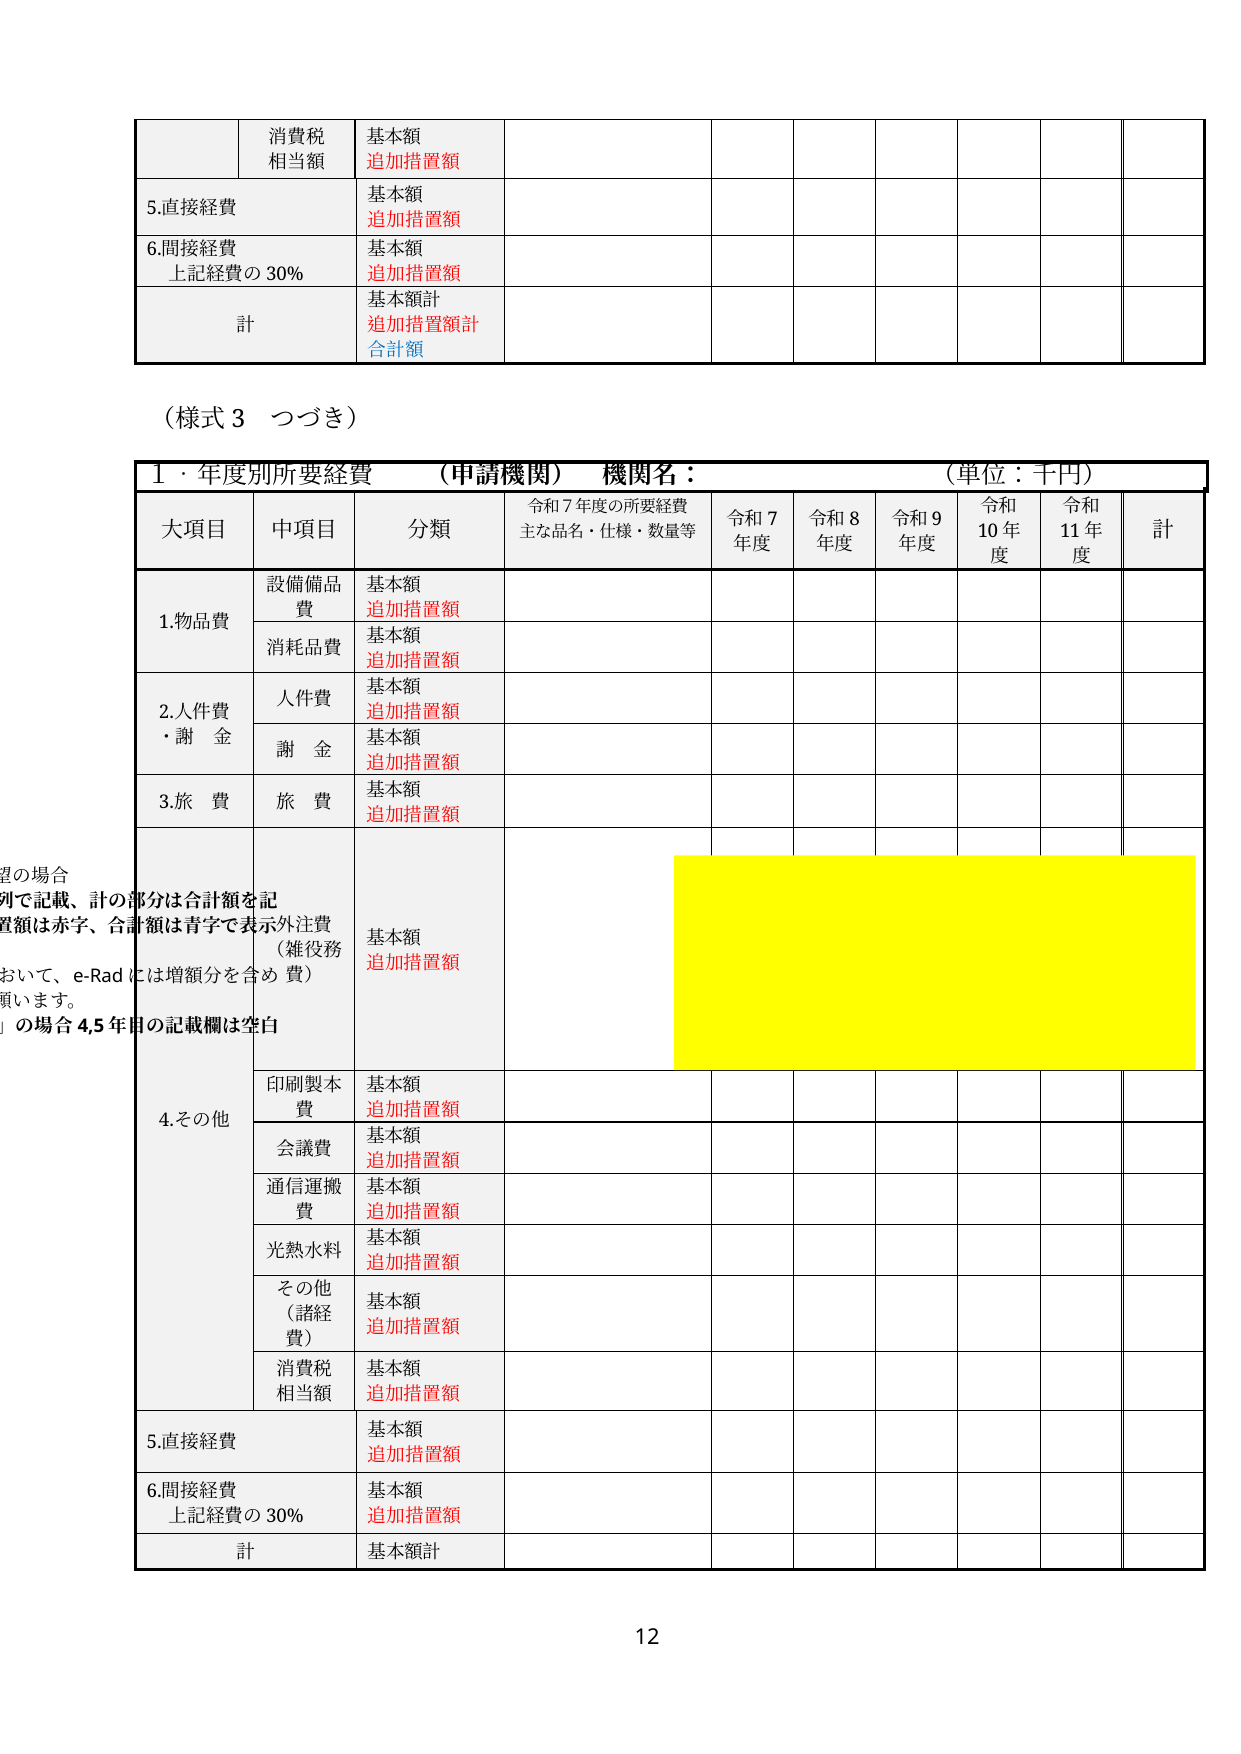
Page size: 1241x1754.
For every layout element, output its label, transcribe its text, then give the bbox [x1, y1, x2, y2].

table_cell [958, 120, 1040, 178]
table_cell [1041, 287, 1121, 362]
table_cell [876, 828, 957, 855]
table_cell [505, 1276, 711, 1351]
table_cell 会議費 [254, 1123, 354, 1172]
table_cell 基本額 追加措置額 [355, 673, 504, 723]
table_cell [1041, 1123, 1121, 1172]
table_cell [794, 1534, 875, 1568]
table_cell [794, 1174, 875, 1223]
table_cell [505, 287, 711, 362]
table_cell [958, 1123, 1040, 1172]
table_cell [876, 287, 957, 362]
table_cell [712, 1473, 793, 1533]
table_cell [505, 775, 711, 827]
table_cell [1124, 828, 1203, 1070]
table_cell [958, 1411, 1040, 1472]
table_cell [1041, 1174, 1121, 1223]
table_cell [1124, 1225, 1203, 1274]
table_cell 基本額 追加措置額 [355, 724, 504, 774]
table_cell [958, 724, 1040, 774]
table_cell [1124, 673, 1203, 723]
table_cell [712, 1276, 793, 1351]
table_cell 令和8年度 [794, 493, 875, 568]
table_cell [958, 571, 1040, 621]
table_cell [958, 179, 1040, 234]
table_cell [505, 1174, 711, 1223]
table_cell [505, 622, 711, 672]
table_cell [958, 287, 1040, 362]
table_cell [712, 120, 793, 178]
table_cell [1124, 1123, 1203, 1172]
table_header １．年度別所要経費 （申請機関） 機関名： （単位：千円） [137, 464, 1206, 490]
table_cell [876, 571, 957, 621]
table_cell [712, 828, 793, 855]
table_cell 6.間接経費 上記経費の30% [137, 1473, 356, 1533]
table_cell 基本額 追加措置額 [355, 1123, 504, 1172]
table_cell [876, 673, 957, 723]
table_cell [1124, 571, 1203, 621]
table_cell 通信運搬費 [254, 1174, 354, 1223]
table_cell [958, 828, 1040, 855]
table_cell 基本額 追加措置額 [355, 622, 504, 672]
table_cell [876, 1123, 957, 1172]
table_cell [505, 1411, 711, 1472]
table_cell [1041, 1225, 1121, 1274]
table_cell [505, 1123, 711, 1172]
table_cell [712, 1352, 793, 1410]
table_cell 令和11年度 [1041, 493, 1121, 568]
table_cell [1124, 287, 1203, 362]
table_cell 4.その他 [137, 828, 253, 1410]
table_cell 印刷製本費 [254, 1071, 354, 1121]
table_cell 計 [1124, 493, 1203, 568]
table_cell [876, 236, 957, 286]
table_cell 謝 金 [254, 724, 354, 774]
table_cell 基本額 追加措置額 [355, 775, 504, 827]
text （様式3 つづき） [150, 399, 1144, 435]
table_cell [712, 622, 793, 672]
table_cell [794, 1225, 875, 1274]
table_cell [712, 236, 793, 286]
table_cell 基本額 追加措置額 [355, 1225, 504, 1274]
table_cell [1041, 1473, 1121, 1533]
table_cell 基本額 追加措置額 [357, 1473, 504, 1533]
table_cell [876, 1411, 957, 1472]
table_cell [505, 828, 711, 1070]
table_cell [794, 622, 875, 672]
table_cell 1.物品費 [137, 571, 253, 672]
table_cell [505, 571, 711, 621]
table_cell [958, 673, 1040, 723]
table_cell 基本額 追加措置額 [357, 179, 504, 234]
table_cell [1124, 724, 1203, 774]
table_cell [505, 120, 711, 178]
table_cell 基本額 追加措置額 [355, 1071, 504, 1121]
table_cell [794, 236, 875, 286]
table_cell 5.直接経費 [137, 1411, 356, 1472]
table_cell [712, 287, 793, 362]
table_cell 計 [137, 1534, 356, 1568]
table_cell 令和10年度 [958, 493, 1040, 568]
table_cell [1124, 1534, 1203, 1568]
table_cell [1041, 828, 1121, 855]
table_cell [794, 1123, 875, 1172]
table_cell 基本額 追加措置額 [357, 236, 504, 286]
table_cell [1041, 179, 1121, 234]
table_cell [712, 1071, 793, 1121]
table_cell [505, 724, 711, 774]
table_cell [712, 179, 793, 234]
table_cell [958, 1225, 1040, 1274]
table_cell [794, 287, 875, 362]
table_cell 6.間接経費 上記経費の30% [137, 236, 356, 286]
table_cell 消費税 相当額 [254, 1352, 354, 1410]
table_cell 基本額 追加措置額 [355, 1174, 504, 1223]
table_cell [794, 571, 875, 621]
table_cell [1124, 1411, 1203, 1472]
table_cell [1041, 724, 1121, 774]
table_cell [712, 1123, 793, 1172]
table_cell [1041, 775, 1121, 827]
table_cell [958, 1534, 1040, 1568]
table_cell [958, 775, 1040, 827]
table_cell 基本額 追加措置額 [355, 571, 504, 621]
table_cell [876, 622, 957, 672]
table_cell 分類 [355, 493, 504, 568]
table_cell 基本額 追加措置額 [355, 1352, 504, 1410]
table_cell [794, 1352, 875, 1410]
table_cell [958, 1473, 1040, 1533]
table_cell 令和7年度 [712, 493, 793, 568]
table_cell 5.直接経費 [137, 179, 356, 234]
table_cell [876, 1225, 957, 1274]
table_cell [1124, 120, 1203, 178]
table_cell その他 （諸経費） [254, 1276, 354, 1351]
table_cell [794, 828, 875, 855]
table_cell 計 [137, 287, 356, 362]
table_cell [876, 1534, 957, 1568]
table_cell [876, 1276, 957, 1351]
table_cell 基本額 追加措置額 [355, 828, 504, 1070]
table_cell 大項目 [137, 493, 253, 568]
table_cell [794, 1411, 875, 1472]
table_cell [876, 120, 957, 178]
table_cell [876, 1174, 957, 1223]
table_cell [958, 622, 1040, 672]
table_cell 消耗品費 [254, 622, 354, 672]
table_cell 基本額計 追加措置額計 合計額 [357, 287, 504, 362]
table_cell [712, 775, 793, 827]
table_cell [1041, 1352, 1121, 1410]
table_cell 令和9年度 [876, 493, 957, 568]
table_cell [505, 236, 711, 286]
table_cell [794, 775, 875, 827]
table_cell [958, 236, 1040, 286]
table_cell [794, 179, 875, 234]
table_cell [505, 673, 711, 723]
table_cell [876, 179, 957, 234]
table_cell [1041, 1276, 1121, 1351]
table_cell 人件費 [254, 673, 354, 723]
table_cell [958, 1352, 1040, 1410]
table_cell [505, 1352, 711, 1410]
table_cell [876, 1071, 957, 1121]
table_cell 消費税 相当額 [239, 120, 354, 178]
table_cell [505, 1473, 711, 1533]
table_cell [505, 1071, 711, 1121]
table_cell [505, 179, 711, 234]
table_cell 基本額 追加措置額 [355, 1276, 504, 1351]
table_cell [794, 1276, 875, 1351]
table_cell 2.人件費 ・謝 金 [137, 673, 253, 774]
table_cell [712, 673, 793, 723]
table_cell [1124, 1071, 1203, 1121]
table_cell 3.旅 費 [137, 775, 253, 827]
table_cell 光熱水料 [254, 1225, 354, 1274]
table_cell [712, 1534, 793, 1568]
table_cell [958, 1276, 1040, 1351]
table_cell 令和７年度の所要経費 主な品名・仕様・数量等 [505, 493, 711, 568]
table_cell [1124, 1473, 1203, 1533]
table_cell [1124, 1352, 1203, 1410]
table_cell [1124, 1174, 1203, 1223]
table_cell [1124, 236, 1203, 286]
table_cell 基本額 追加措置額 [356, 120, 504, 178]
table_cell [712, 724, 793, 774]
table_cell [1041, 1411, 1121, 1472]
table_cell [794, 120, 875, 178]
table_cell [712, 1225, 793, 1274]
table_cell [958, 1174, 1040, 1223]
table_cell [876, 1473, 957, 1533]
table_cell [794, 1071, 875, 1121]
table_cell 外注費 （雑役務費） [254, 828, 354, 1070]
table_cell [1041, 673, 1121, 723]
table_cell [505, 1225, 711, 1274]
table_cell [876, 724, 957, 774]
table_cell [794, 673, 875, 723]
table_cell 設備備品費 [254, 571, 354, 621]
table_cell [1041, 120, 1121, 178]
table_cell [876, 1352, 957, 1410]
table_cell [1124, 622, 1203, 672]
table_cell [1041, 1071, 1121, 1121]
table_cell [712, 1174, 793, 1223]
table_cell 中項目 [254, 493, 354, 568]
table_cell [1124, 1276, 1203, 1351]
table_cell [1041, 622, 1121, 672]
table_cell [1124, 179, 1203, 234]
table_cell [1041, 1534, 1121, 1568]
table_cell [1124, 775, 1203, 827]
table_cell [1041, 236, 1121, 286]
table_cell [712, 1411, 793, 1472]
table_cell [505, 1534, 711, 1568]
table_cell [958, 1071, 1040, 1121]
table_cell [712, 571, 793, 621]
table_cell [876, 775, 957, 827]
table_cell 旅 費 [254, 775, 354, 827]
table_cell 基本額計 追加措置額計 合計額 [357, 1534, 504, 1568]
table_cell [1041, 571, 1121, 621]
table_cell [794, 1473, 875, 1533]
table_cell 基本額 追加措置額 [357, 1411, 504, 1472]
table_cell [794, 724, 875, 774]
